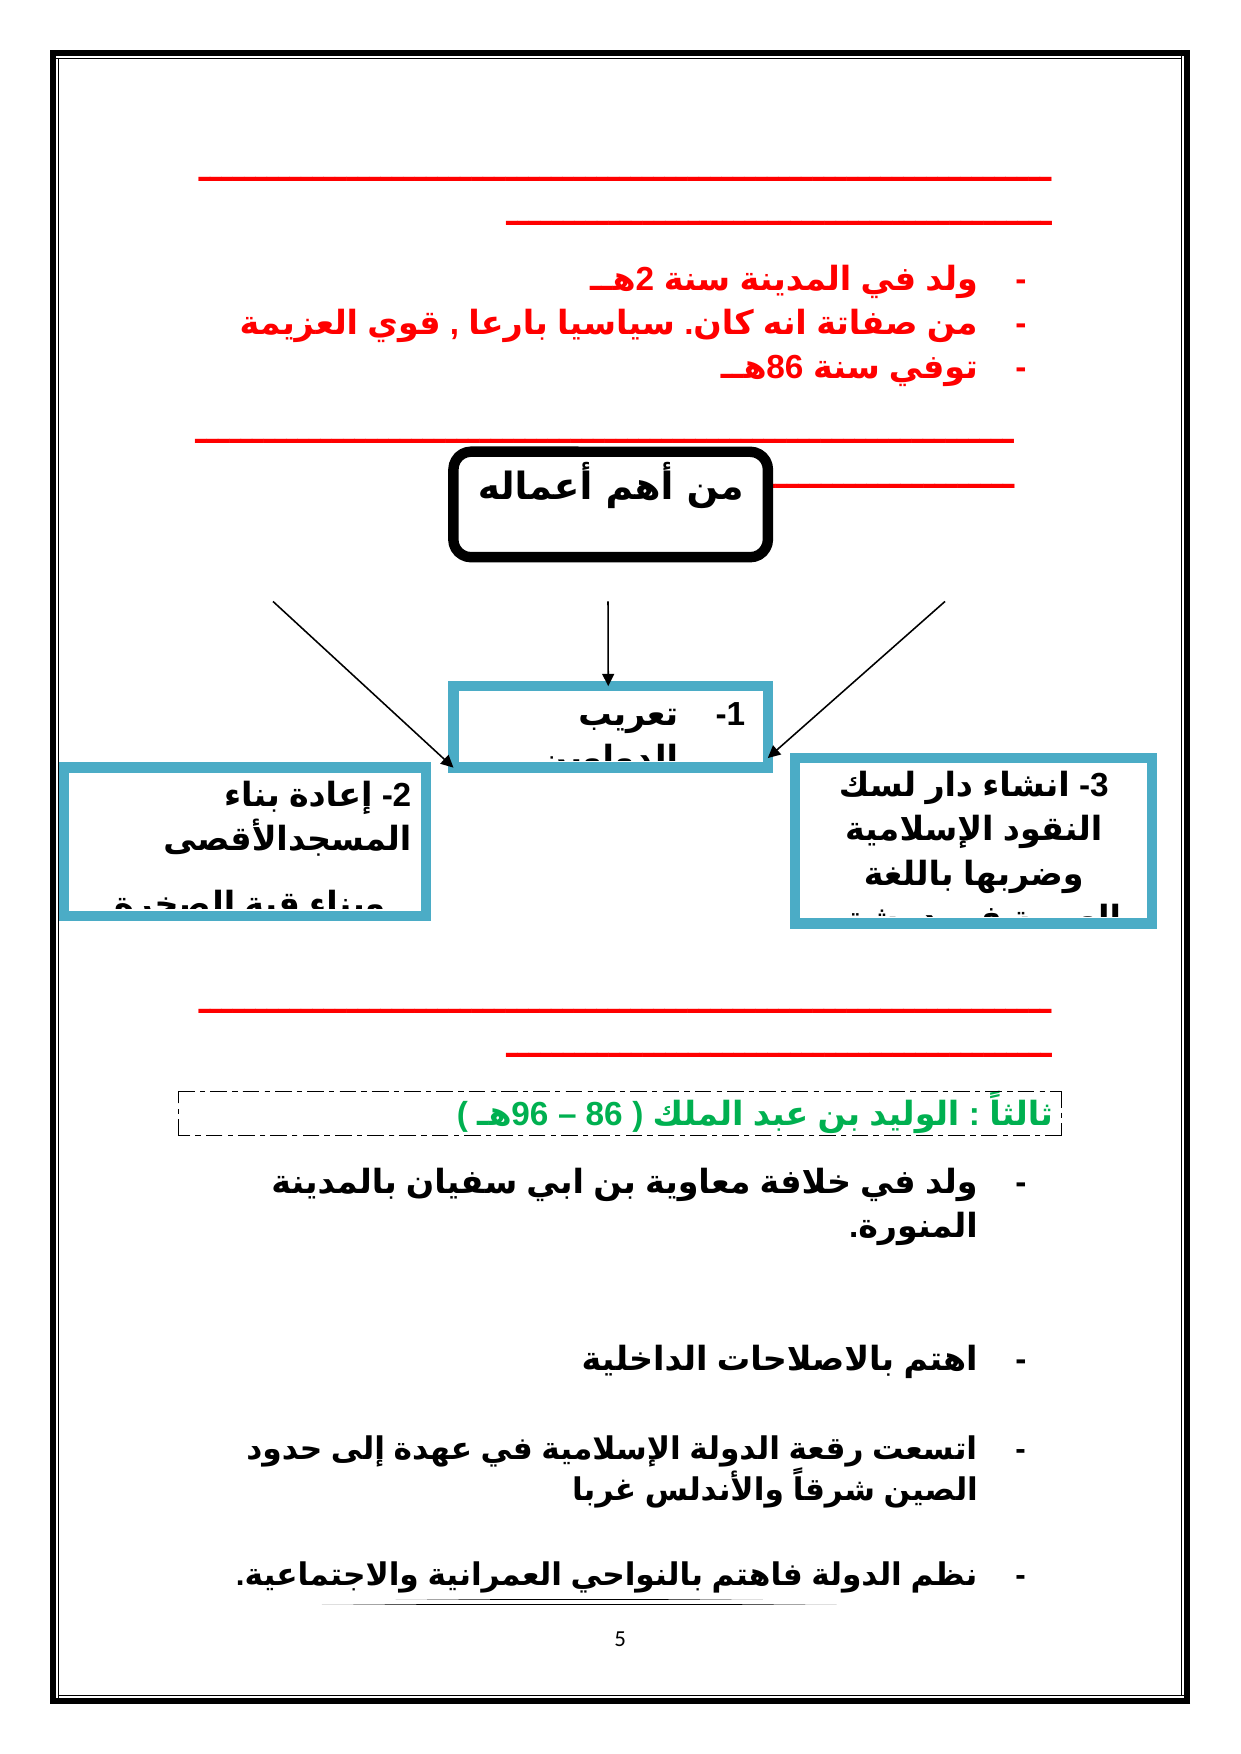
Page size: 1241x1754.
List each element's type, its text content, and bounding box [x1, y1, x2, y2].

list من صفاتة انه كان. سياسيا بارعا , قوي العزيمة [187, 303, 1015, 342]
text ـــــــــــــــــــــــــــــــــــــــــــــــــــــــــــــــــــــــــــــــــــــــــــــــــــــــــــــــــــــــ [187, 412, 1015, 495]
list توفي سنة 86هــ [187, 347, 1015, 386]
list ولد في المدينة سنة 2هــ [187, 259, 1015, 298]
text ثالثاً : الوليد بن عبد الملك ( 86 – 96هـ ) [178, 1091, 1062, 1136]
list اهتم بالاصلاحات الداخلية [187, 1339, 1015, 1377]
list نظم الدولة فاهتم بالنواحي العمرانية والاجتماعية. [187, 1556, 1015, 1592]
list اتسعت رقعة الدولة الإسلامية في عهدة إلى حدود الصين شرقاً والأندلس غربا [187, 1430, 1015, 1507]
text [187, 150, 1053, 233]
list ولد في خلافة معاوية بن ابي سفيان بالمدينة المنورة. [187, 1162, 1015, 1245]
text ـــــــــــــــــــــــــــــــــــــــــــــــــــــــــــــــــــــــــــــــــــــــــــــــــــــــــــــــــــــــــــ [187, 982, 1053, 1064]
